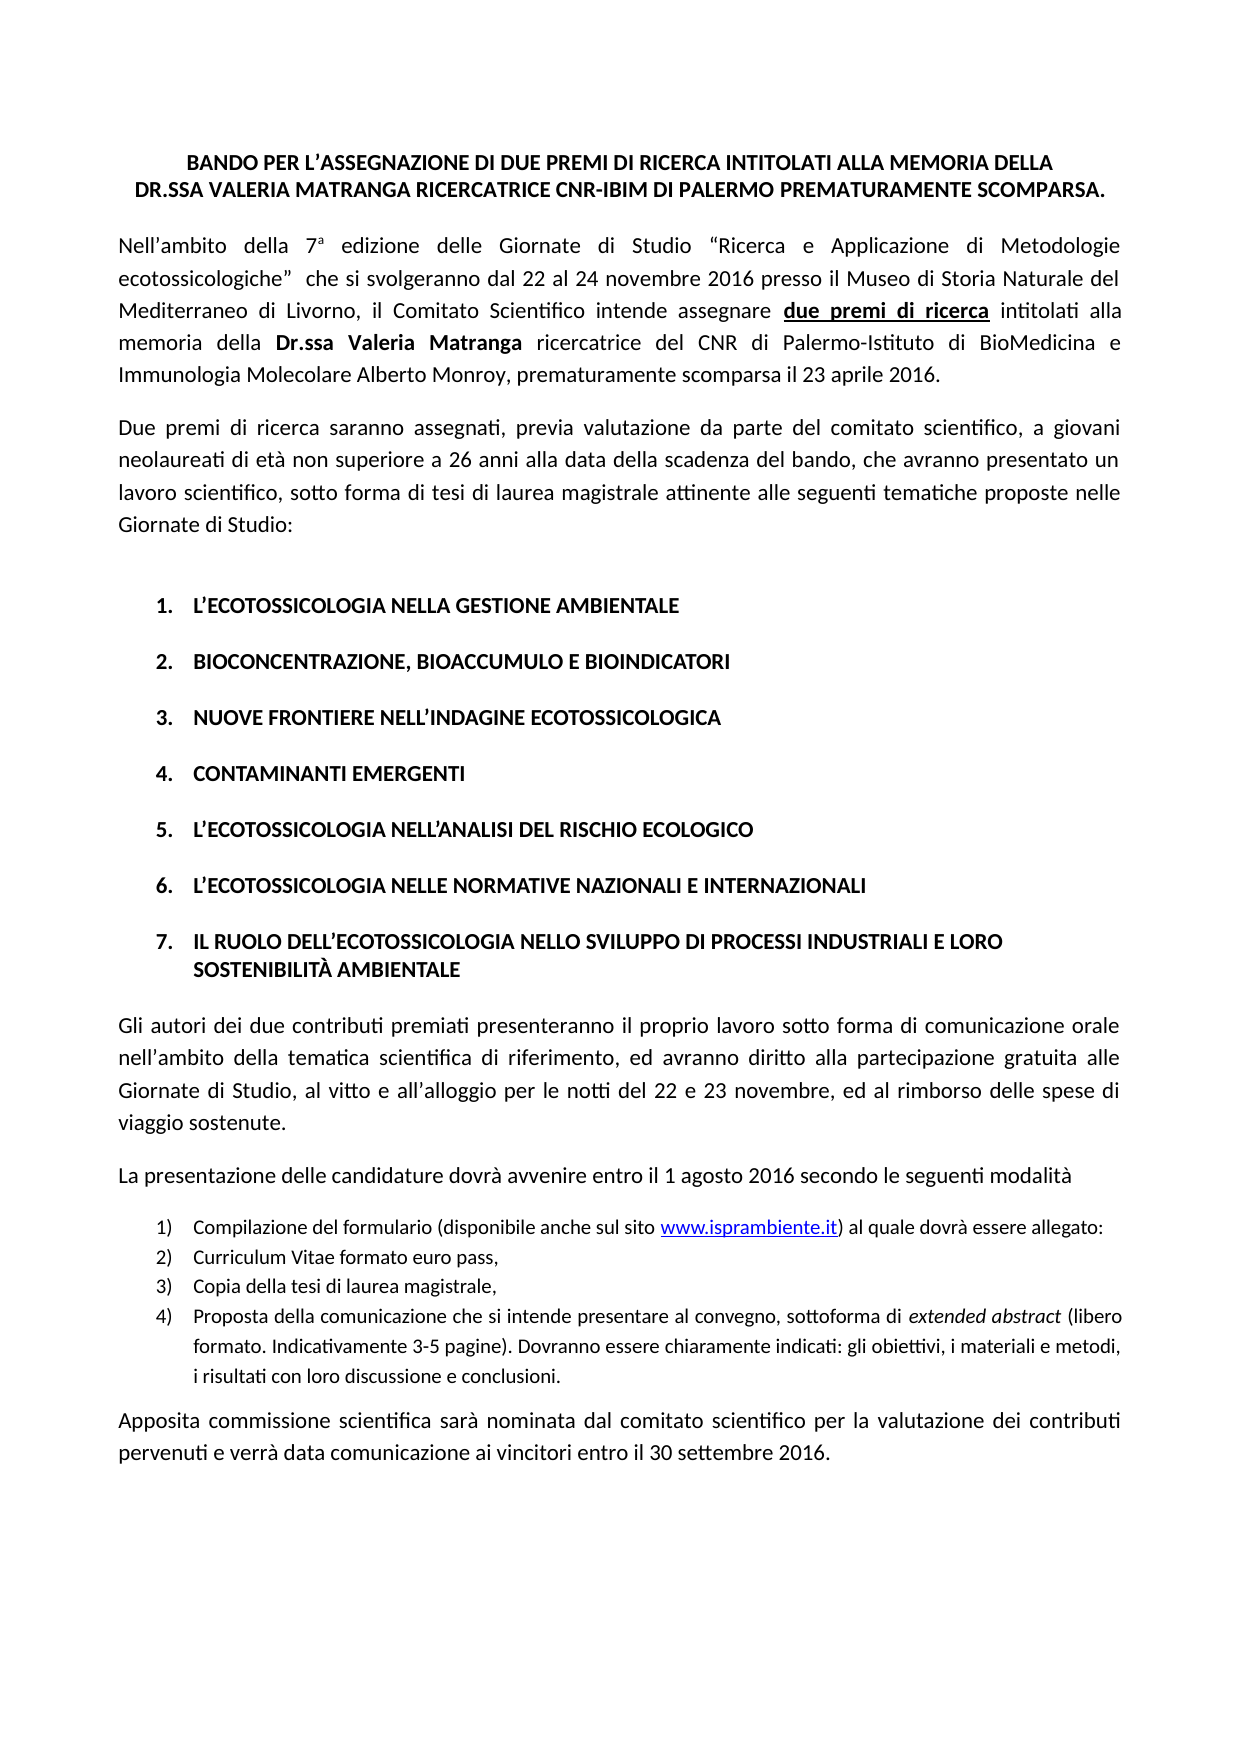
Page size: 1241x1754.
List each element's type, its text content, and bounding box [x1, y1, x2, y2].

list Contaminanti emergenti [156, 759, 1122, 787]
list Nuove frontiere nell’indagine ecotossicologica [156, 703, 1122, 731]
text Apposita commissione scientifica sarà nominata dal comitato scientifico per la valutazione dei contributi pervenuti e verrà data comunicazione ai vincitori entro il 30 settembre 2016. [118, 1406, 1122, 1466]
text DR.SSA VALERIA MATRANGA RICERCATRICE CNR-IBIM DI PALERMO PREMATURAMENTE SCOMPARSA. [118, 176, 1122, 204]
list Compilazione del formulario (disponibile anche sul sito www.isprambiente.it) al quale dovrà essere allegato: [156, 1214, 1122, 1239]
list L’ecotossicologia nella gestione ambientale [156, 591, 1122, 619]
text Gli autori dei due contributi premiati presenteranno il proprio lavoro sotto forma di comunicazione orale nell’ambito della tematica scientifica di riferimento, ed avranno diritto alla partecipazione gratuita alle Giornate di Studio, al vitto e all’alloggio per le notti del 22 e 23 novembre, ed al rimborso delle spese di viaggio sostenute. [118, 1011, 1122, 1136]
list Bioconcentrazione, bioaccumulo e bioindicatori [156, 647, 1122, 675]
text La presentazione delle candidature dovrà avvenire entro il 1 agosto 2016 secondo le seguenti modalità [118, 1161, 1122, 1189]
list Proposta della comunicazione che si intende presentare al convegno, sottoforma di extended abstract (libero formato. Indicativamente 3-5 pagine). Dovranno essere chiaramente indicati: gli obiettivi, i materiali e metodi, i risultati con loro discussione e conclusioni. [156, 1304, 1122, 1389]
list Il ruolo dell’ecotossicologia nello sviluppo di processi industriali e loro sostenibilità ambientale [156, 927, 1122, 983]
list Copia della tesi di laurea magistrale, [156, 1274, 1122, 1299]
text BANDO PER L’ASSEGNAZIONE DI DUE PREMI DI RICERCA INTITOLATI ALLA MEMORIA DELLA [118, 148, 1122, 176]
list L’ecotossicologia nell’analisi del rischio ecologico [156, 815, 1122, 843]
list Curriculum Vitae formato euro pass, [156, 1244, 1122, 1269]
text Nell’ambito della 7a edizione delle Giornate di Studio “Ricerca e Applicazione di Metodologie ecotossicologiche” che si svolgeranno dal 22 al 24 novembre 2016 presso il Museo di Storia Naturale del Mediterraneo di Livorno, il Comitato Scientifico intende assegnare due premi di ricerca intitolati alla memoria della Dr.ssa Valeria Matranga ricercatrice del CNR di Palermo-Istituto di BioMedicina e Immunologia Molecolare Alberto Monroy, prematuramente scomparsa il 23 aprile 2016. [118, 232, 1122, 388]
text Due premi di ricerca saranno assegnati, previa valutazione da parte del comitato scientifico, a giovani neolaureati di età non superiore a 26 anni alla data della scadenza del bando, che avranno presentato un lavoro scientifico, sotto forma di tesi di laurea magistrale attinente alle seguenti tematiche proposte nelle Giornate di Studio: [118, 413, 1122, 538]
list L’ecotossicologia nelle normative nazionali e internazionali [156, 871, 1122, 899]
